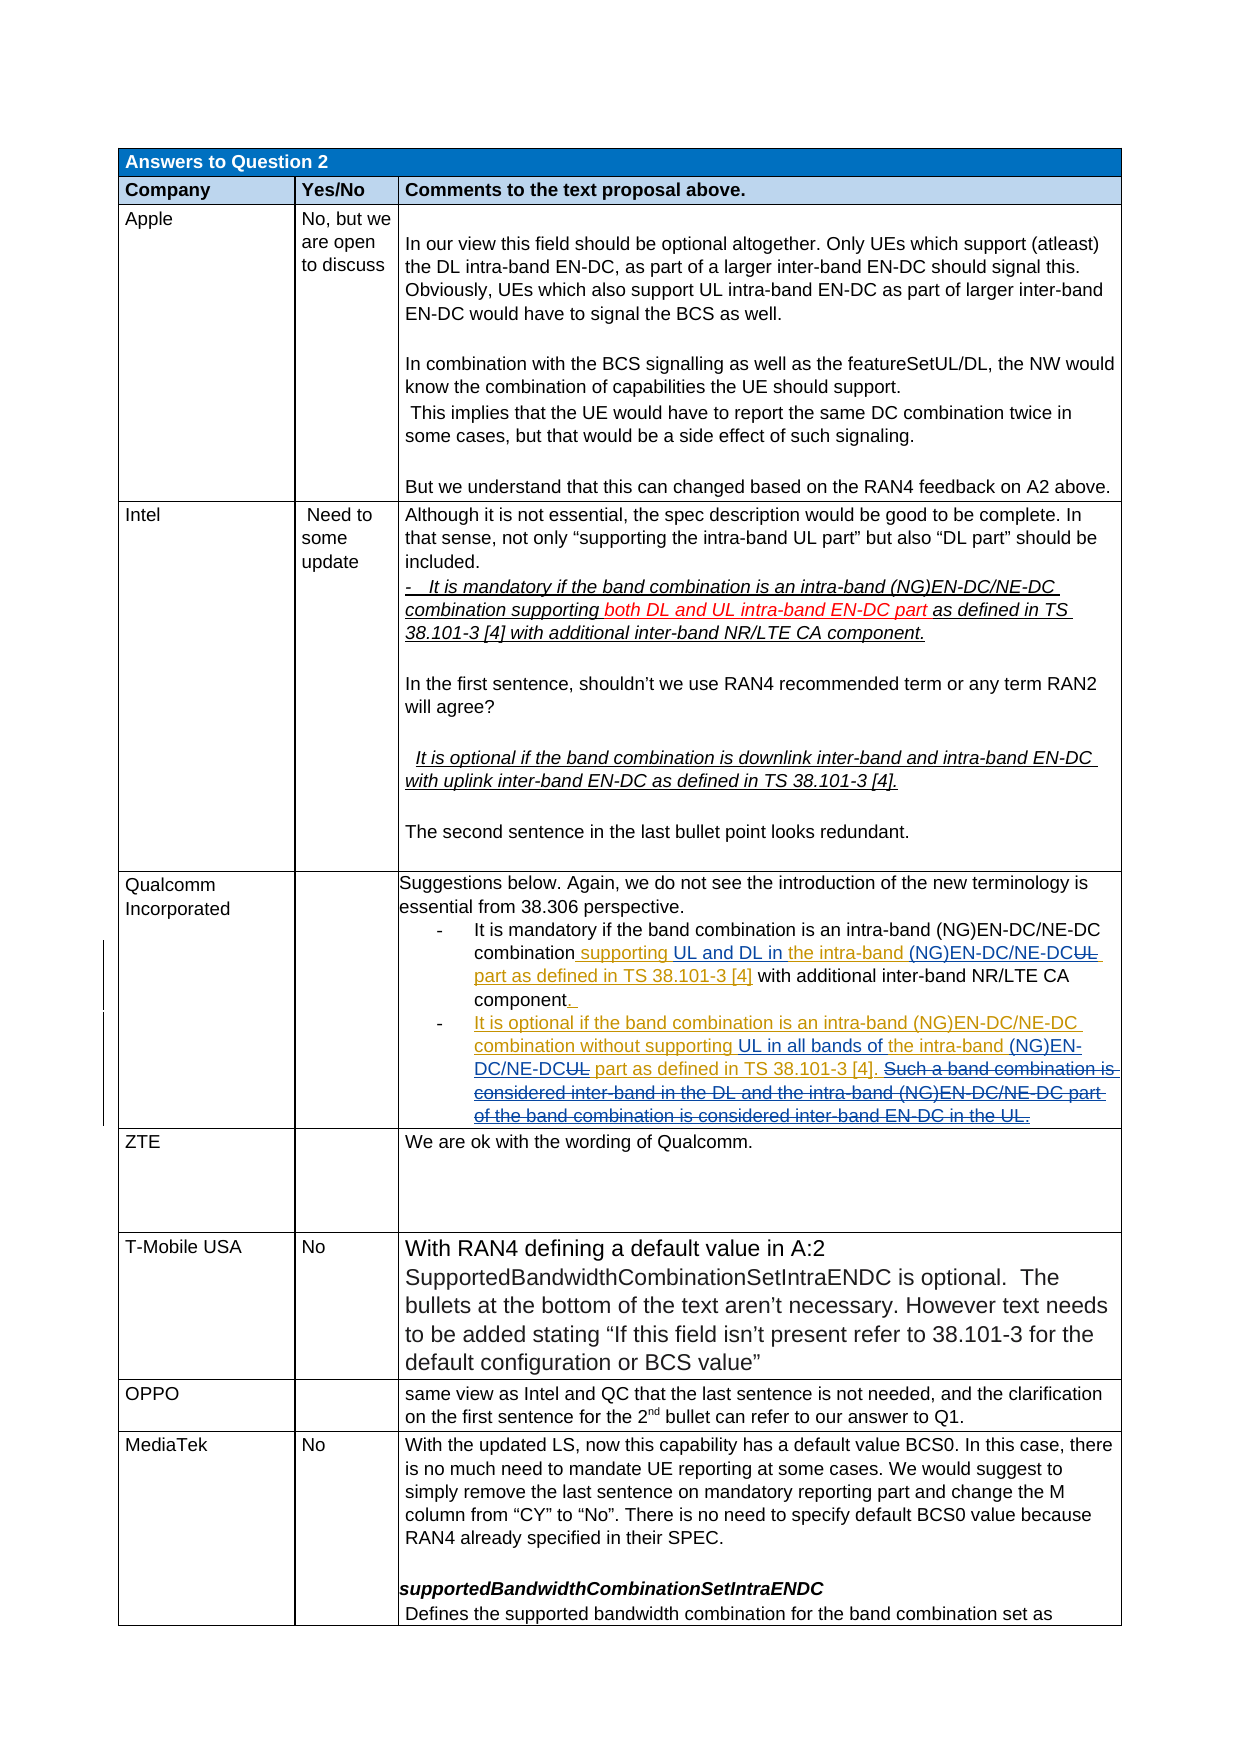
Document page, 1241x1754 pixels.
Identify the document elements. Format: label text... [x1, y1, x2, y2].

table_cell Comments to the text proposal above. [399, 177, 1121, 204]
table_cell In our view this field should be optional altogether. Only UEs which support (atleast) the DL intra-band EN-DC, as part of a larger inter-band EN-DC should signal this. Obviously, UEs which also support UL intra-band EN-DC as part of larger inter-band EN-DC would have to signal the BCS as well. In combination with the BCS signalling as well as the featureSetUL/DL, the NW would know the combination of capabilities the UE should support. This implies that the UE would have to report the same DC combination twice in some cases, but that would be a side effect of such signaling. But we understand that this can changed based on the RAN4 feedback on A2 above. [399, 205, 1121, 501]
table_cell Suggestions below. Again, we do not see the introduction of the new terminology is essential from 38.306 perspective. It is mandatory if the band combination is an intra-band (NG)EN-DC/NE-DC combination with additional inter-band NR/LTE CA component [399, 872, 1121, 1128]
table_cell Intel [119, 502, 294, 871]
table_header Answers to Question 2 [119, 149, 1121, 176]
table_cell [296, 1129, 398, 1232]
table_cell [296, 1380, 398, 1431]
table_cell Qualcomm Incorporated [119, 872, 294, 1128]
table_cell With RAN4 defining a default value in A:2 SupportedBandwidthCombinationSetIntraENDC is optional. The bullets at the bottom of the text aren’t necessary. However text needs to be added stating “If this field isn’t present refer to 38.101-3 for the default configuration or BCS value” [399, 1233, 1121, 1379]
table_cell [296, 872, 398, 1128]
table_cell No, but we are open to discuss [296, 205, 398, 501]
table_cell OPPO [119, 1380, 294, 1431]
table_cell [399, 1432, 1121, 1624]
table_cell Company [119, 177, 294, 204]
table_cell We are ok with the wording of Qualcomm. [399, 1129, 1121, 1232]
table_cell No [296, 1432, 398, 1624]
table_cell same view as Intel and QC that the last sentence is not needed, and the clarification on the first sentence for the 2nd bullet can refer to our answer to Q1. [399, 1380, 1121, 1431]
table_cell Apple [119, 205, 294, 501]
table_cell MediaTek [119, 1432, 294, 1624]
table_cell Need to some update [296, 502, 398, 871]
table_cell Yes/No [296, 177, 398, 204]
table_cell ZTE [119, 1129, 294, 1232]
table_cell No [296, 1233, 398, 1379]
table_cell Although it is not essential, the spec description would be good to be complete. In that sense, not only “supporting the intra-band UL part” but also “DL part” should be included. - It is mandatory if the band combination is an intra-band (NG)EN-DC/NE-DC combination supporting both DL and UL intra-band EN-DC part as defined in TS 38.101-3 [4] with additional inter-band NR/LTE CA component. In the first sentence, shouldn’t we use RAN4 recommended term or any term RAN2 will agree? It is optional if the band combination is downlink inter-band and intra-band EN-DC with uplink inter-band EN-DC as defined in TS 38.101-3 [4]. The second sentence in the last bullet point looks redundant. [399, 502, 1121, 871]
table_cell T-Mobile USA [119, 1233, 294, 1379]
